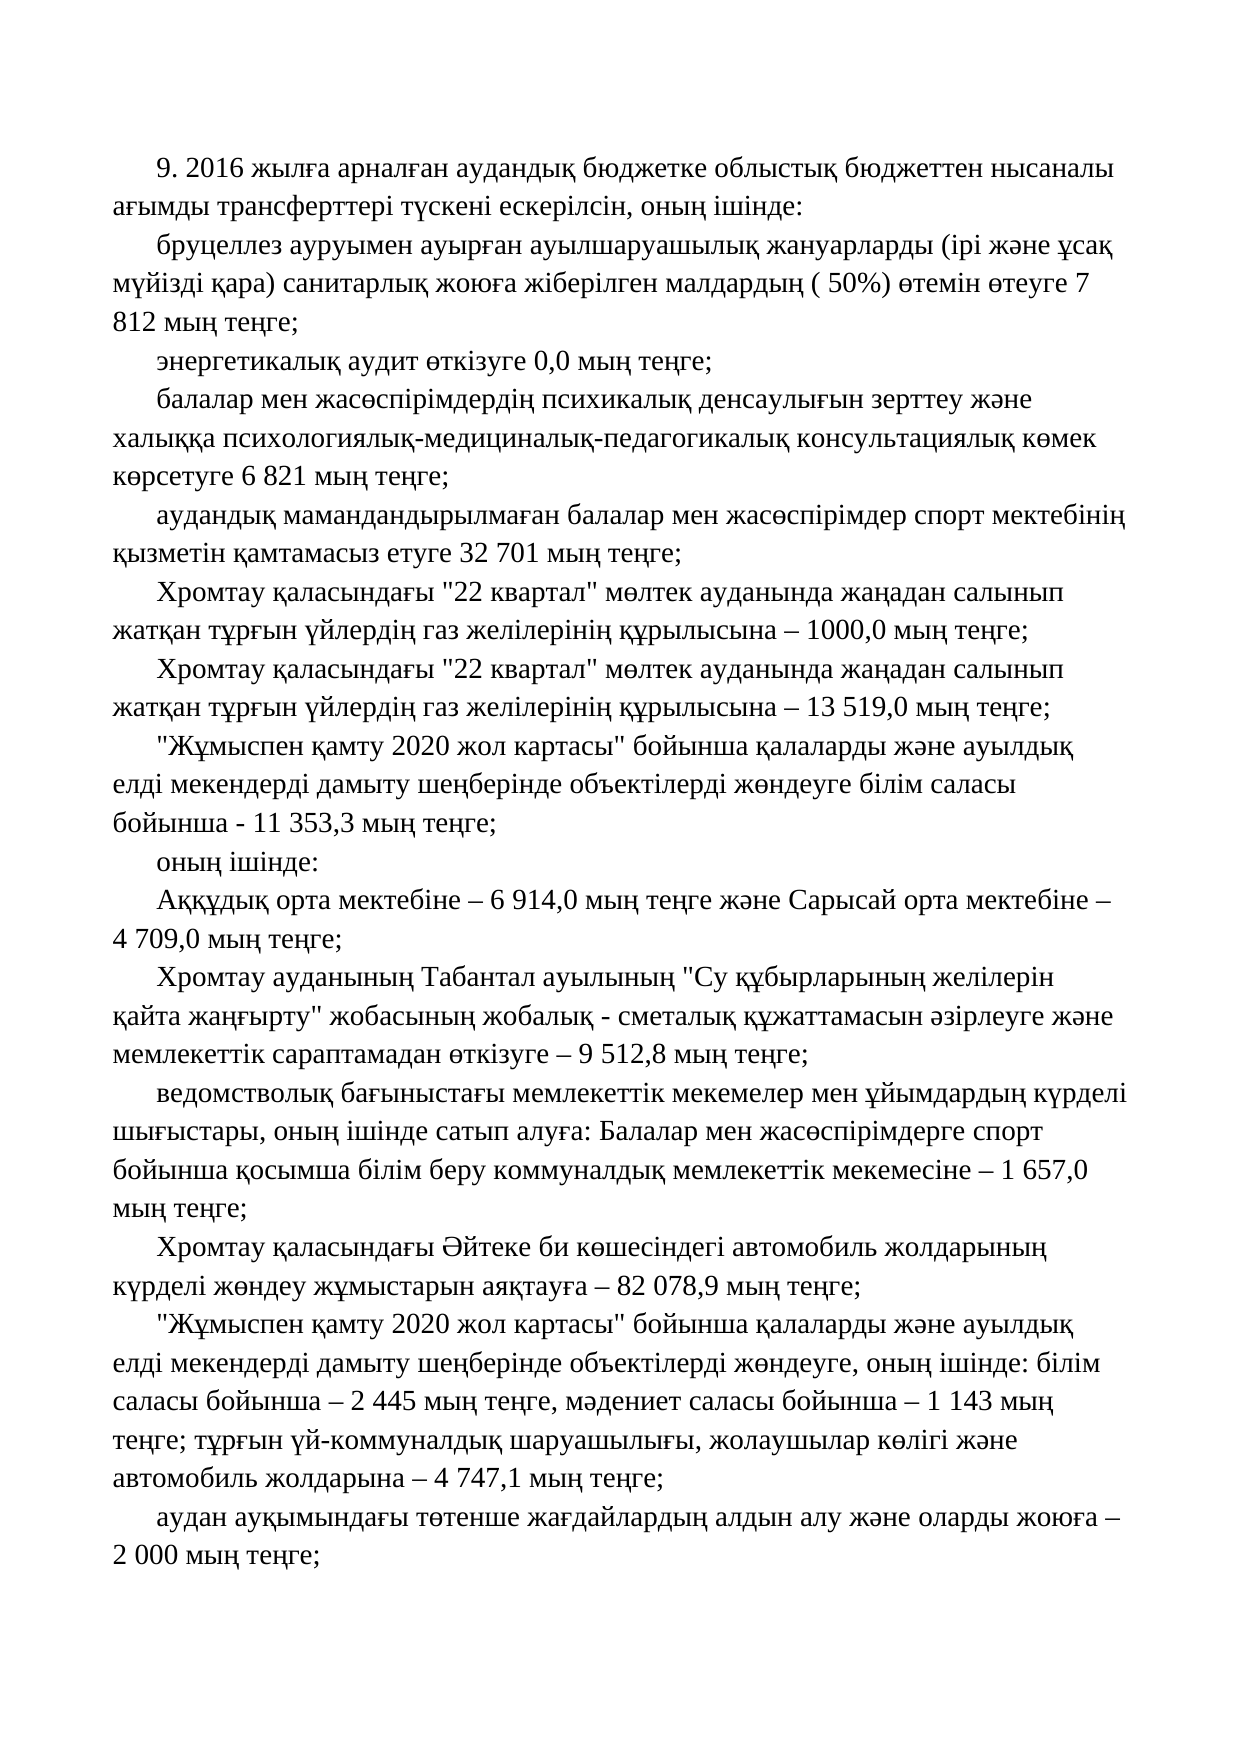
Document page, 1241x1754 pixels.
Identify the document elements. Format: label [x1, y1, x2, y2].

text [112, 150, 1128, 1571]
